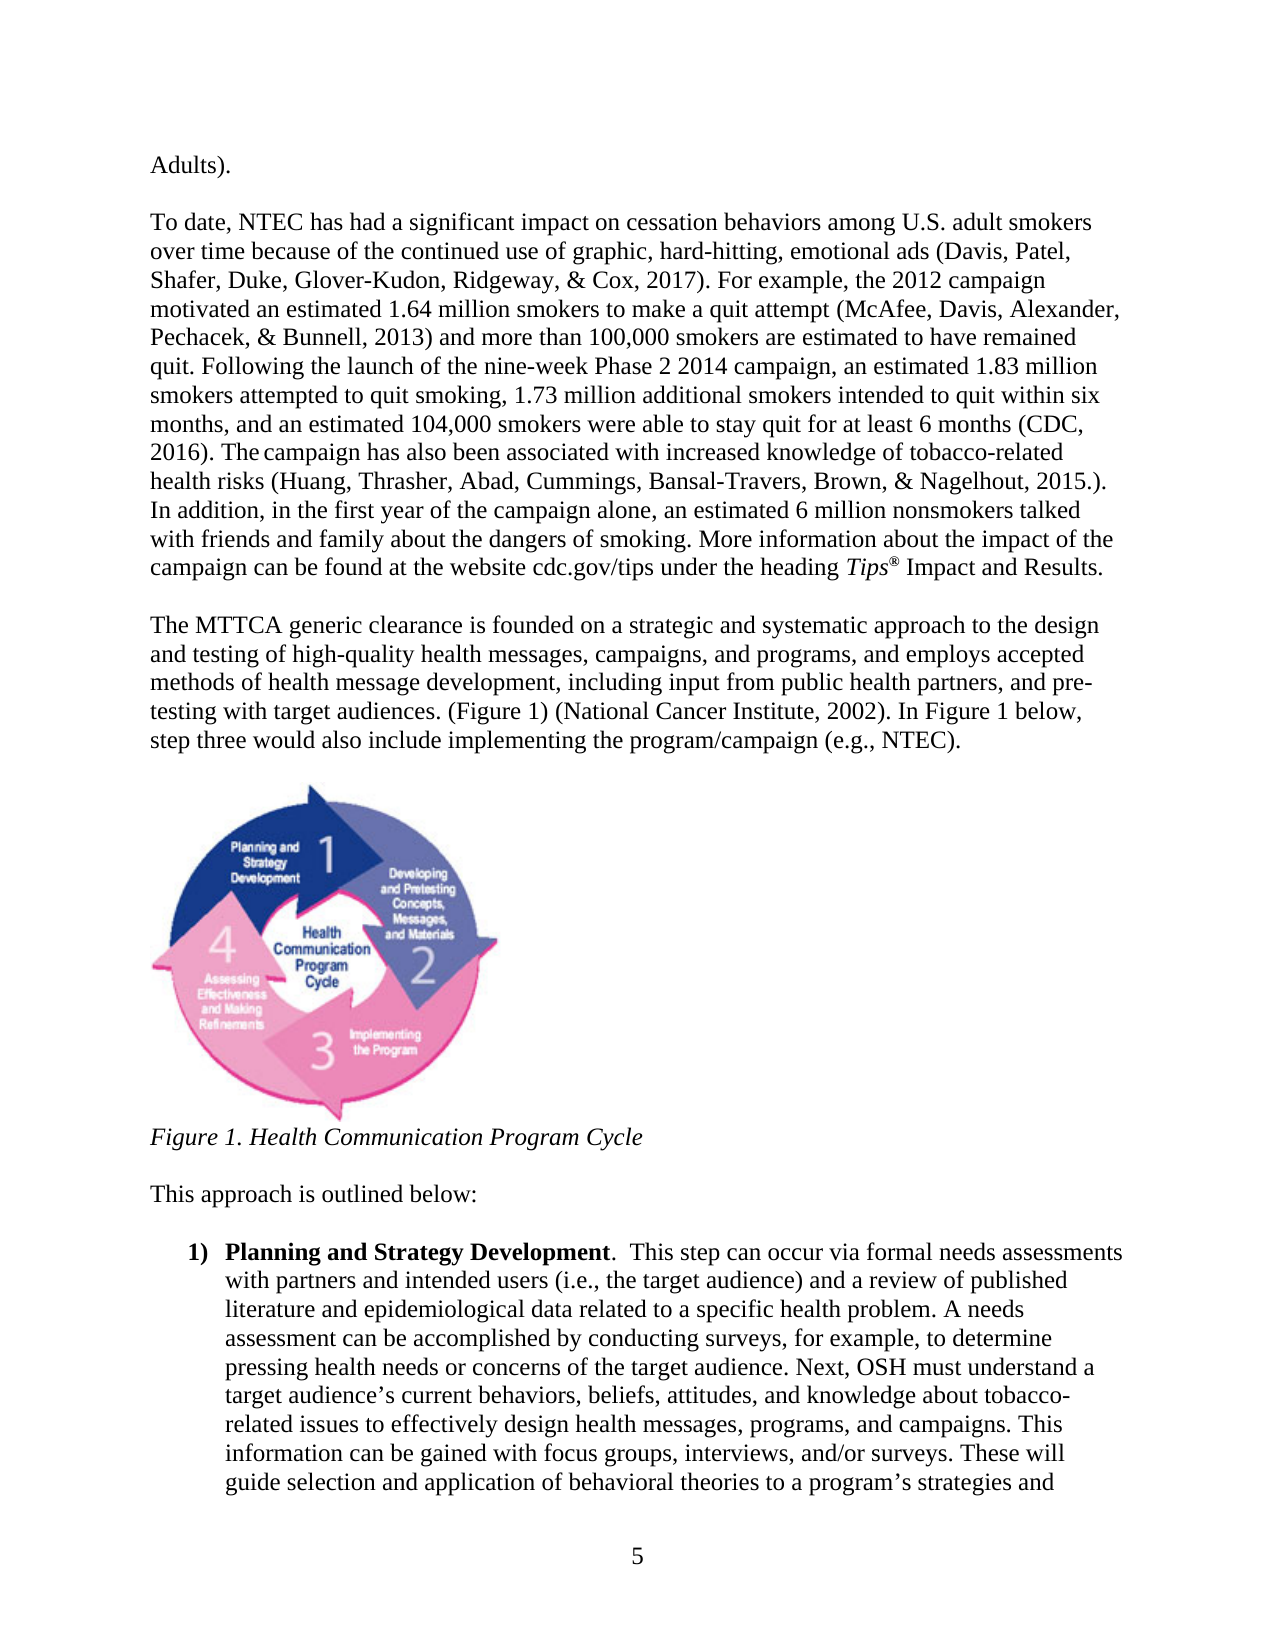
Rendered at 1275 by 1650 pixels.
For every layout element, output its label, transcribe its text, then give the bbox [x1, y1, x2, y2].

picture [150, 782, 502, 1122]
text Figure 1. Health Communication Program Cycle [150, 1122, 1125, 1150]
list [187, 1237, 1125, 1495]
text To date, NTEC has had a significant impact on cessation behaviors among U.S. adult smokers over time because of the continued use of graphic, hard-hitting, emotional ads (Davis, Patel, Shafer, Duke, Glover-Kudon, Ridgeway, & Cox, 2017). For example, the 2012 campaign motivated an estimated 1.64 million smokers to make a quit attempt (McAfee, Davis, Alexander, Pechacek, & Bunnell, 2013) and more than 100,000 smokers are estimated to have remained quit. Following the launch of the nine-week Phase 2 2014 campaign, an estimated 1.83 million smokers attempted to quit smoking, 1.73 million additional smokers intended to quit within six months, and an estimated 104,000 smokers were able to stay quit for at least 6 months (CDC, 2016). The campaign has also been associated with increased knowledge of tobacco-related health risks (Huang, Thrasher, Abad, Cummings, Bansal-Travers, Brown, & Nagelhout, 2015.). In addition, in the first year of the campaign alone, an estimated 6 million nonsmokers talked with friends and family about the dangers of smoking. More information about the impact of the campaign can be found at the website cdc.gov/tips under the heading Tips® Impact and Results. [150, 207, 1125, 581]
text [150, 150, 1125, 179]
text This approach is outlined below: [150, 1179, 1125, 1208]
text The MTTCA generic clearance is founded on a strategic and systematic approach to the design and testing of high-quality health messages, campaigns, and programs, and employs accepted methods of health message development, including input from public health partners, and pre-testing with target audiences. (Figure 1) (National Cancer Institute, 2002). In Figure 1 below, step three would also include implementing the program/campaign (e.g., NTEC). [150, 610, 1125, 754]
